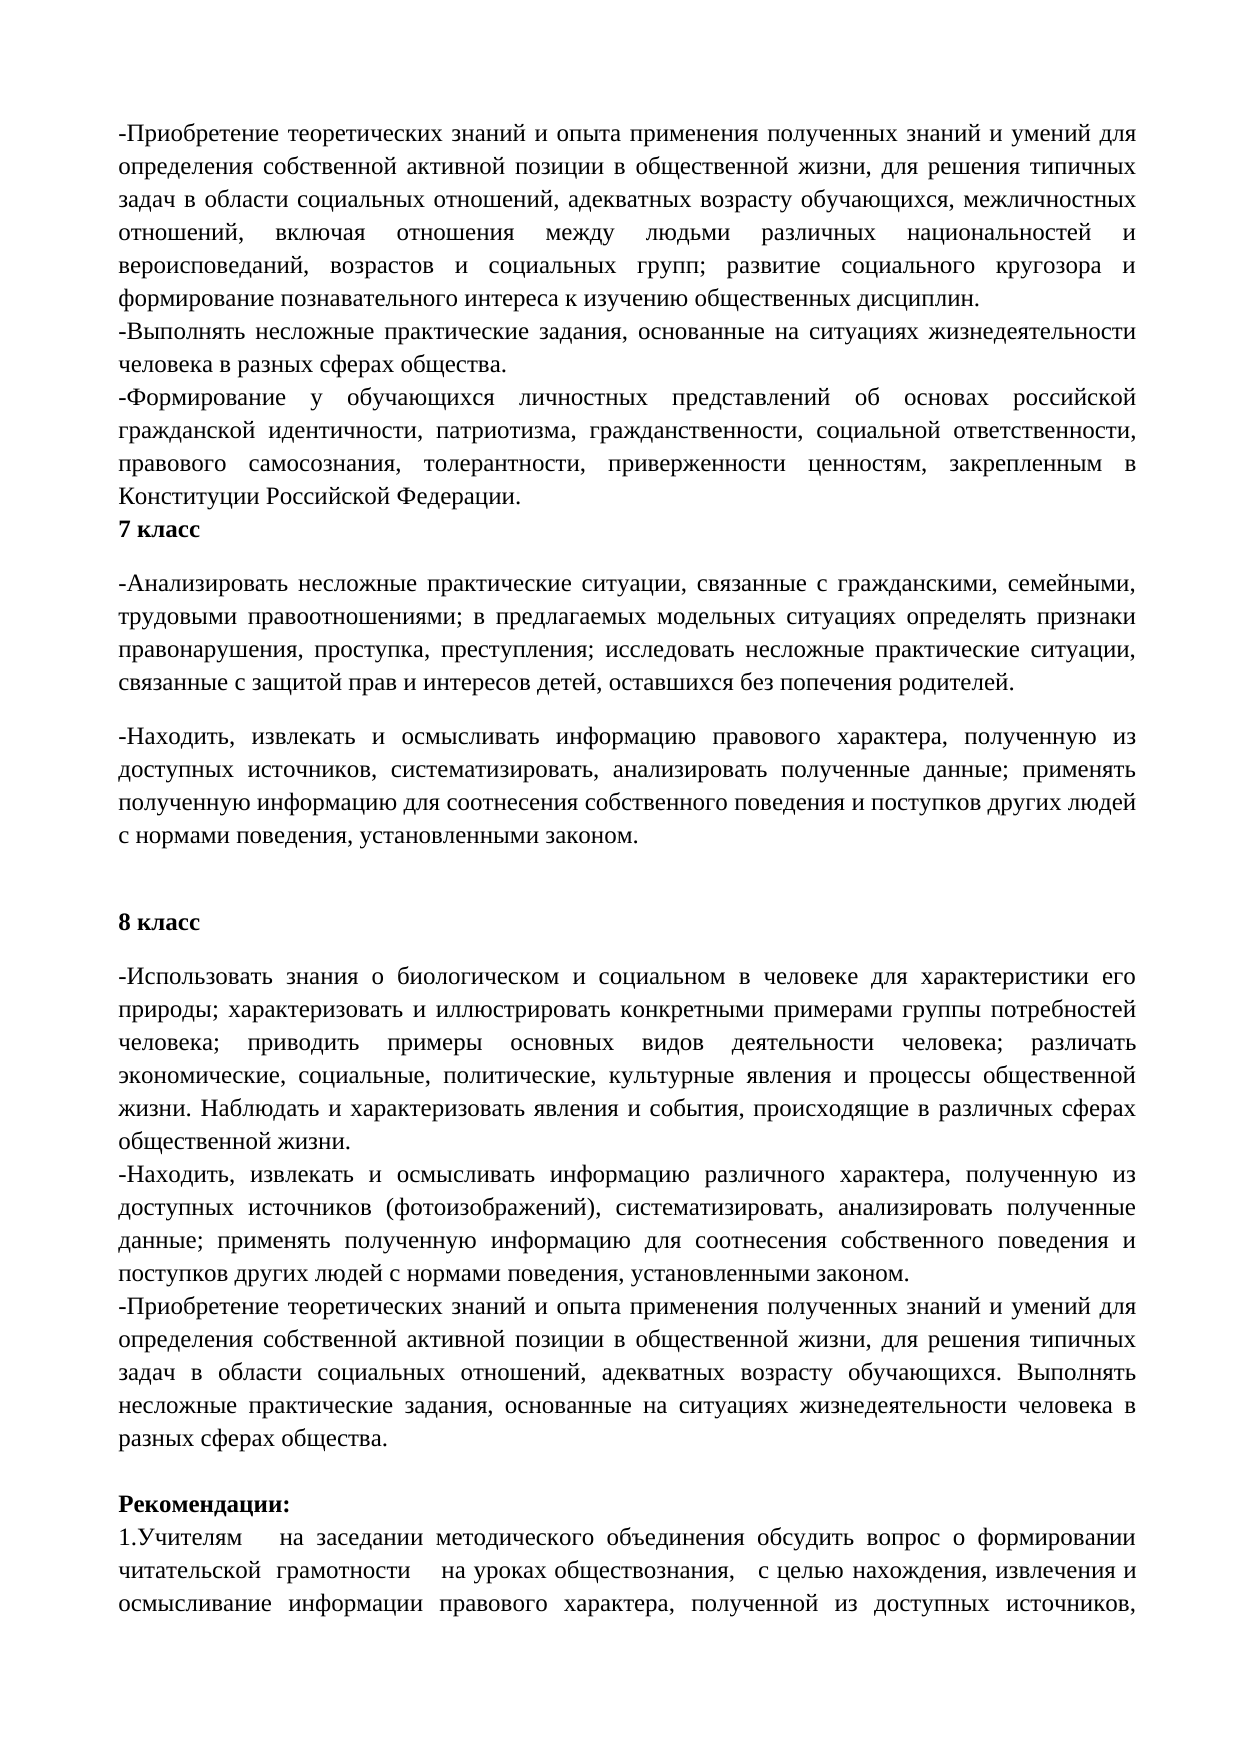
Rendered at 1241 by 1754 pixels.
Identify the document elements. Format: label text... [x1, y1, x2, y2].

text -Приобретение теоретических знаний и опыта применения полученных знаний и умений для определения собственной активной позиции в общественной жизни, для решения типичных задач в области социальных отношений, адекватных возрасту обучающихся, межличностных отношений, включая отношения между людьми различных национальностей и вероисповеданий, возрастов и социальных групп; развитие социального кругозора и формирование познавательного интереса к изучению общественных дисциплин. [118, 118, 1137, 312]
text -Находить, извлекать и осмысливать информацию правового характера, полученную из доступных источников, систематизировать, анализировать полученные данные; применять полученную информацию для соотнесения собственного поведения и поступков других людей с нормами поведения, установленными законом. [118, 721, 1137, 849]
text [118, 1522, 1137, 1617]
text -Выполнять несложные практические задания, основанные на ситуациях жизнедеятельности человека в разных сферах общества. [118, 316, 1137, 378]
text 8 класс [118, 907, 1137, 936]
text -Формирование у обучающихся личностных представлений об основах российской гражданской идентичности, патриотизма, гражданственности, социальной ответственности, правового самосознания, толерантности, приверженности ценностям, закрепленным в Конституции Российской Федерации. [118, 382, 1137, 510]
text Рекомендации: [118, 1489, 1137, 1518]
text -Находить, извлекать и осмысливать информацию различного характера, полученную из доступных источников (фотоизображений), систематизировать, анализировать полученные данные; применять полученную информацию для соотнесения собственного поведения и поступков других людей с нормами поведения, установленными законом. [118, 1159, 1137, 1287]
text -Использовать знания о биологическом и социальном в человеке для характеристики его природы; характеризовать и иллюстрировать конкретными примерами группы потребностей человека; приводить примеры основных видов деятельности человека; различать экономические, социальные, политические, культурные явления и процессы общественной жизни. Наблюдать и характеризовать явления и события, происходящие в различных сферах общественной жизни. [118, 961, 1137, 1155]
text -Приобретение теоретических знаний и опыта применения полученных знаний и умений для определения собственной активной позиции в общественной жизни, для решения типичных задач в области социальных отношений, адекватных возрасту обучающихся. Выполнять несложные практические задания, основанные на ситуациях жизнедеятельности человека в разных сферах общества. [118, 1291, 1137, 1452]
text -Анализировать несложные практические ситуации, связанные с гражданскими, семейными, трудовыми правоотношениями; в предлагаемых модельных ситуациях определять признаки правонарушения, проступка, преступления; исследовать несложные практические ситуации, связанные с защитой прав и интересов детей, оставшихся без попечения родителей. [118, 568, 1137, 696]
text 7 класс [118, 514, 1137, 543]
